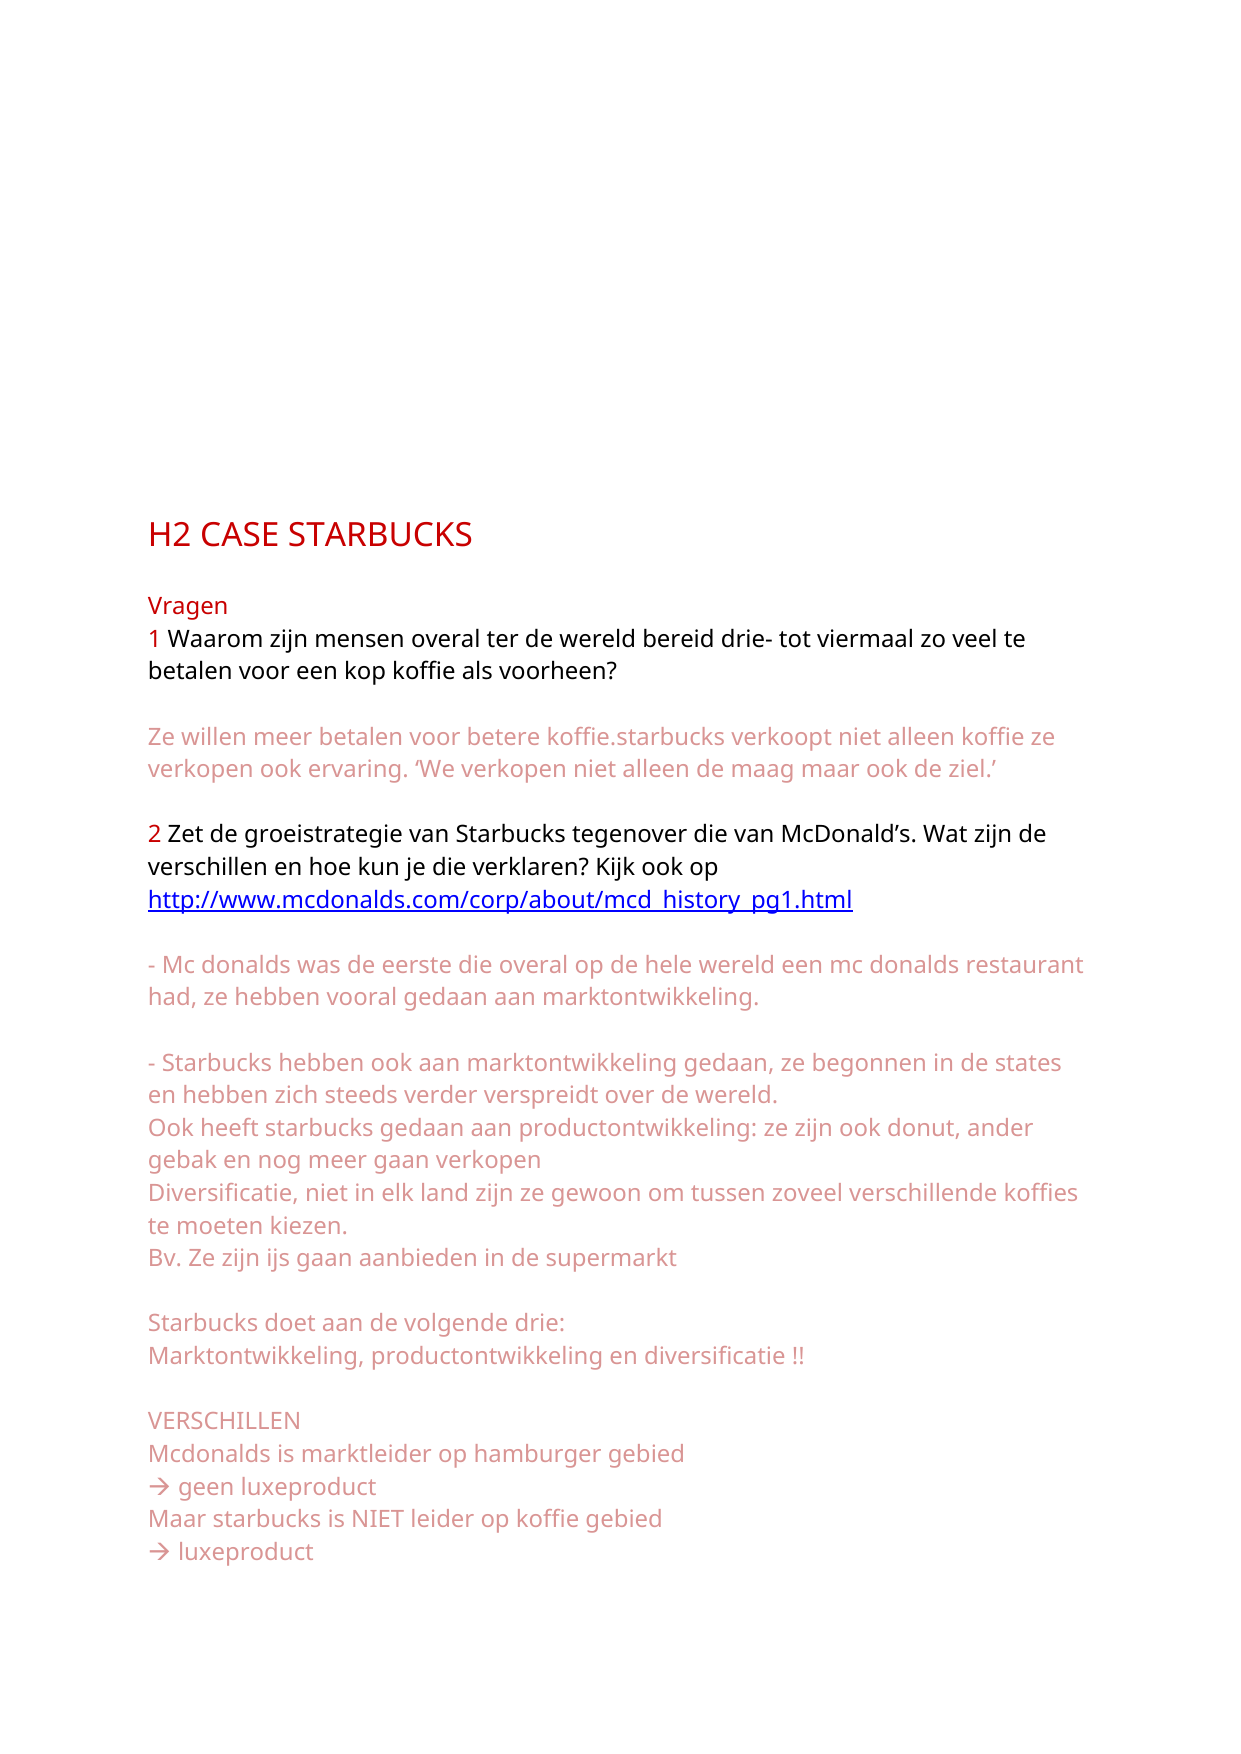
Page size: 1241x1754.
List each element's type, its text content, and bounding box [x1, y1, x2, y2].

text H2 CASE STARBUCKS [148, 511, 1093, 556]
text 2 Zet de groeistrategie van Starbucks tegenover die van McDonald’s. Wat zijn de verschillen en hoe kun je die verklaren? Kijk ook op [148, 817, 1093, 882]
text http://www.mcdonalds.com/corp/about/mcd_history_pg1.html [148, 882, 1093, 915]
text luxeproduct [148, 1534, 1093, 1567]
text Ook heeft starbucks gedaan aan productontwikkeling: ze zijn ook donut, ander gebak en nog meer gaan verkopen [148, 1111, 1093, 1176]
text geen luxeproduct [148, 1469, 1093, 1502]
text - Starbucks hebben ook aan marktontwikkeling gedaan, ze begonnen in de states en hebben zich steeds verder verspreidt over de wereld. [148, 1045, 1093, 1111]
text Starbucks doet aan de volgende drie: [148, 1306, 1093, 1339]
text Marktontwikkeling, productontwikkeling en diversificatie !! [148, 1339, 1093, 1371]
text Ze willen meer betalen voor betere koffie.starbucks verkoopt niet alleen koffie ze verkopen ook ervaring. ‘We verkopen niet alleen de maag maar ook de ziel.’ [148, 719, 1093, 784]
text Vragen [148, 589, 1093, 622]
text Diversificatie, niet in elk land zijn ze gewoon om tussen zoveel verschillende koffies te moeten kiezen. [148, 1176, 1093, 1241]
text Mcdonalds is marktleider op hamburger gebied [148, 1437, 1093, 1469]
text Bv. Ze zijn ijs gaan aanbieden in de supermarkt [148, 1241, 1093, 1274]
text Maar starbucks is NIET leider op koffie gebied [148, 1502, 1093, 1534]
text - Mc donalds was de eerste die overal op de hele wereld een mc donalds restaurant had, ze hebben vooral gedaan aan marktontwikkeling. [148, 948, 1093, 1013]
text 1 Waarom zijn mensen overal ter de wereld bereid drie- tot viermaal zo veel te betalen voor een kop koffie als voorheen? [148, 622, 1093, 687]
text VERSCHILLEN [148, 1404, 1093, 1437]
